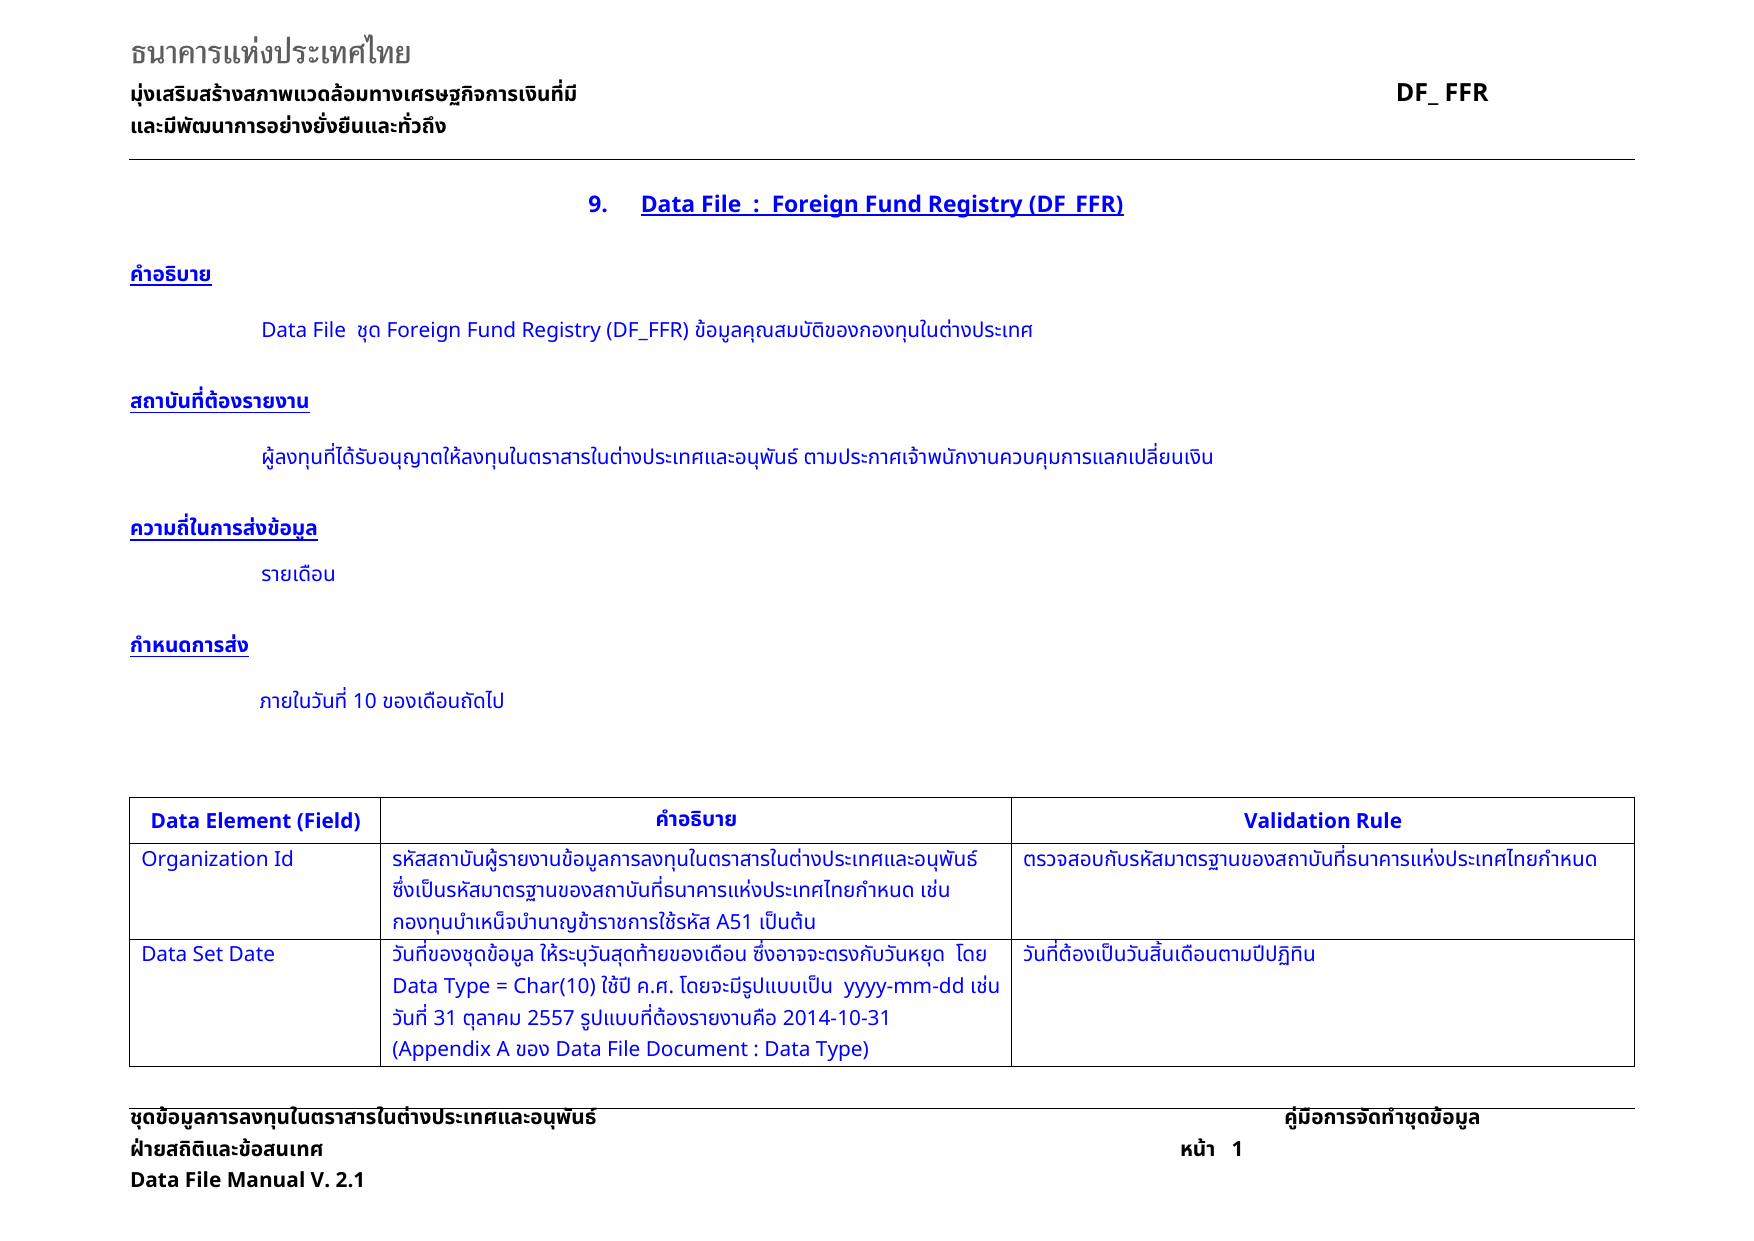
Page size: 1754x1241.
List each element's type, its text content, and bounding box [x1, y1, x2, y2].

table_cell วันที่ต้องเป็นวันสิ้นเดือนตามปีปฏิทิน [1012, 940, 1634, 1066]
table_cell Organization Id [130, 844, 380, 938]
table_header Data Element (Field) [130, 798, 380, 843]
picture [131, 32, 412, 67]
text ผู้ลงทุนที่ได้รับอนุญาตให้ลงทุนในตราสารในต่างประเทศและอนุพันธ์ ตามประกาศเจ้าพนักงานควบคุมการแลกเปลี่ยนเงิน [130, 443, 1634, 474]
table_cell วันที่ของชุดข้อมูล ให้ระบุวันสุดท้ายของเดือน ซึ่งอาจจะตรงกับวันหยุด โดย Data Type = Char(10) ใช้ปี ค.ศ. โดยจะมีรูปแบบเป็น yyyy-mm-dd เช่น วันที่ 31 ตุลาคม 2557 รูปแบบที่ต้องรายงานคือ 2014-10-31 (Appendix A ของ Data File Document : Data Type) [381, 940, 1011, 1066]
text สถาบันที่ต้องรายงาน [130, 372, 1634, 418]
text กำหนดการส่ง [130, 616, 1634, 662]
text ความถี่ในการส่งข้อมูล [130, 499, 1634, 545]
table_header คำอธิบาย [381, 798, 1011, 843]
table_header Validation Rule [1012, 798, 1634, 843]
text Data File ชุด Foreign Fund Registry (DF_FFR) ข้อมูลคุณสมบัติของกองทุนในต่างประเทศ [130, 315, 1634, 347]
table_cell รหัสสถาบันผู้รายงานข้อมูลการลงทุนในตราสารในต่างประเทศและอนุพันธ์ซึ่งเป็นรหัสมาตรฐานของสถาบันที่ธนาคารแห่งประเทศไทยกำหนด เช่น กองทุนบำเหน็จบำนาญข้าราชการใช้รหัส A51 เป็นต้น [381, 844, 1011, 938]
text คำอธิบาย [130, 244, 1634, 290]
table_cell Data Set Date [130, 940, 380, 1066]
table_cell ตรวจสอบกับรหัสมาตรฐานของสถาบันที่ธนาคารแห่งประเทศไทยกำหนด [1012, 844, 1634, 938]
text ภายในวันที่ 10 ของเดือนถัดไป [130, 687, 1634, 718]
subtitle Data File : Foreign Fund Registry (DF_FFR) [77, 188, 1634, 219]
text รายเดือน [130, 545, 1634, 591]
